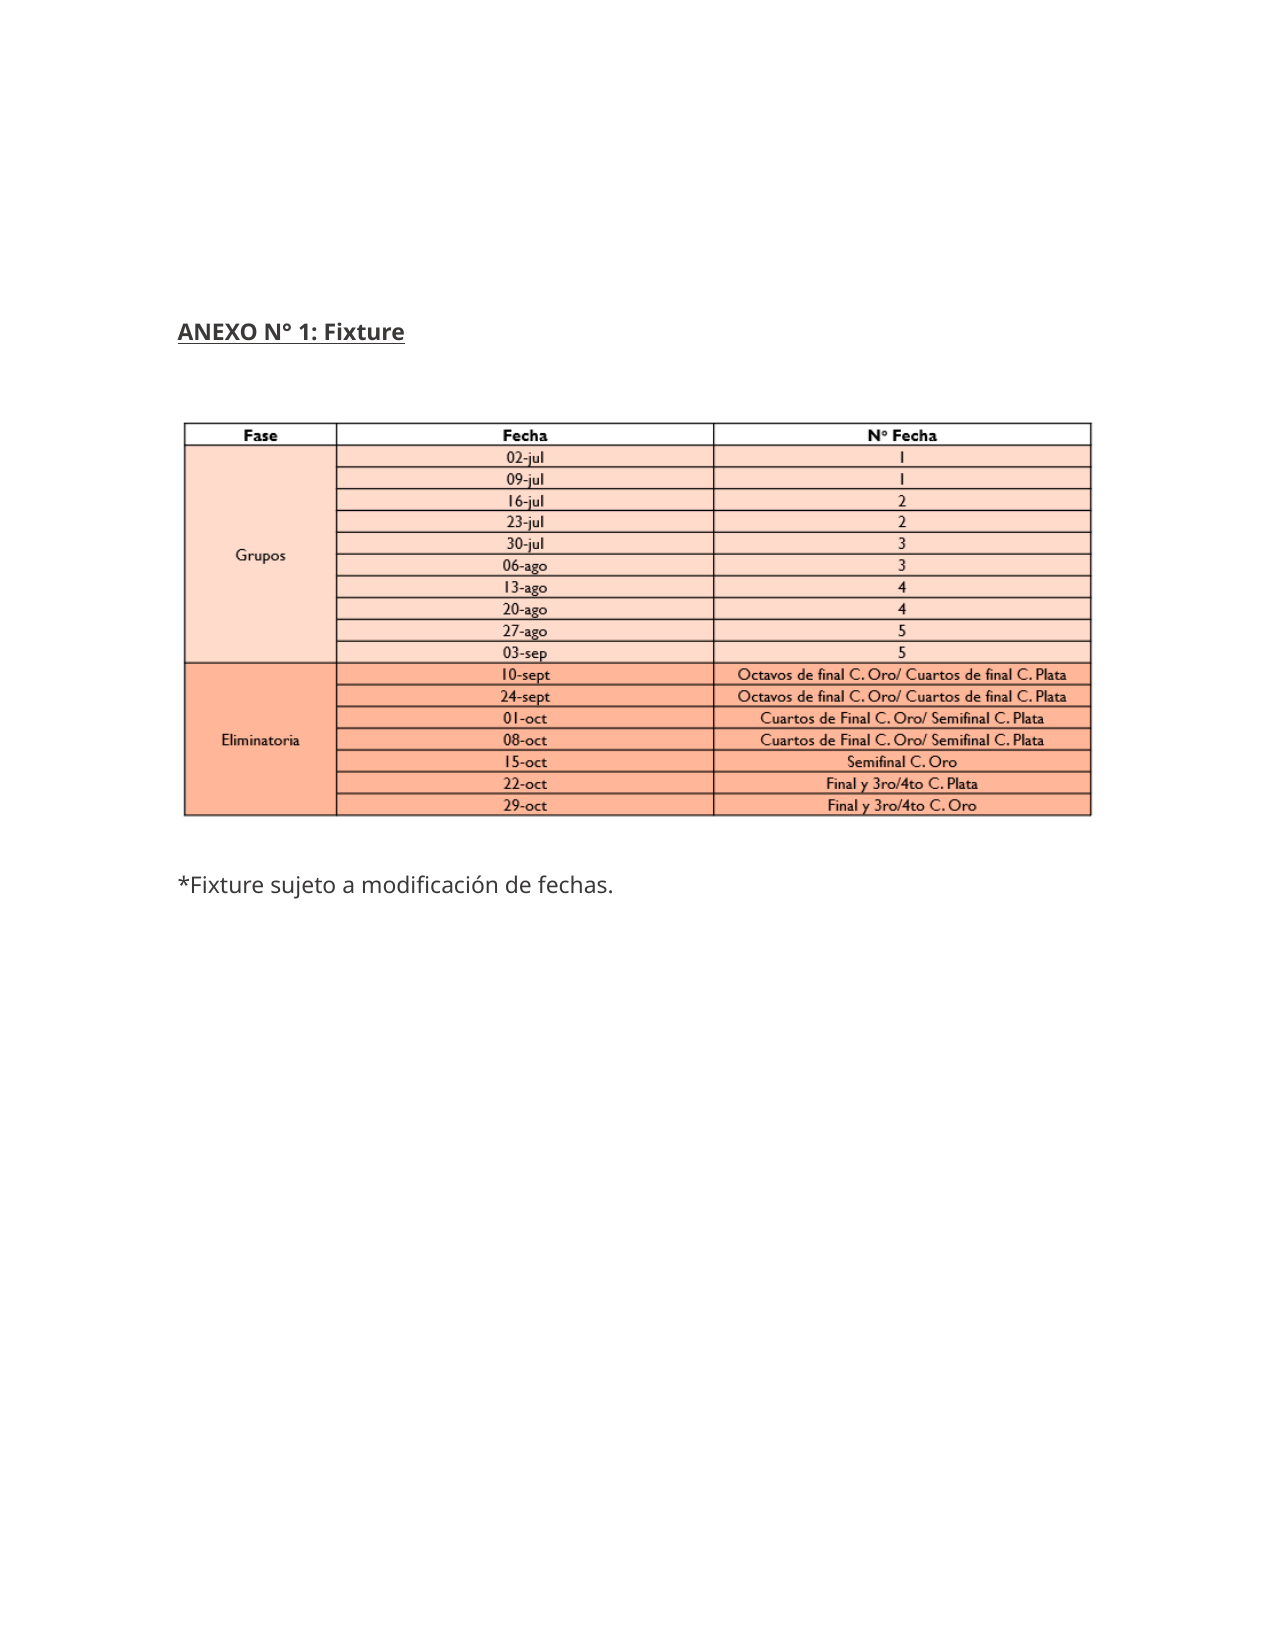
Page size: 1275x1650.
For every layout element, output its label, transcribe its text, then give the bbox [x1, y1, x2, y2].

text *Fixture sujeto a modificación de fechas. [177, 869, 1098, 900]
picture [177, 417, 1098, 820]
text ANEXO N° 1: Fixture [177, 316, 1098, 348]
